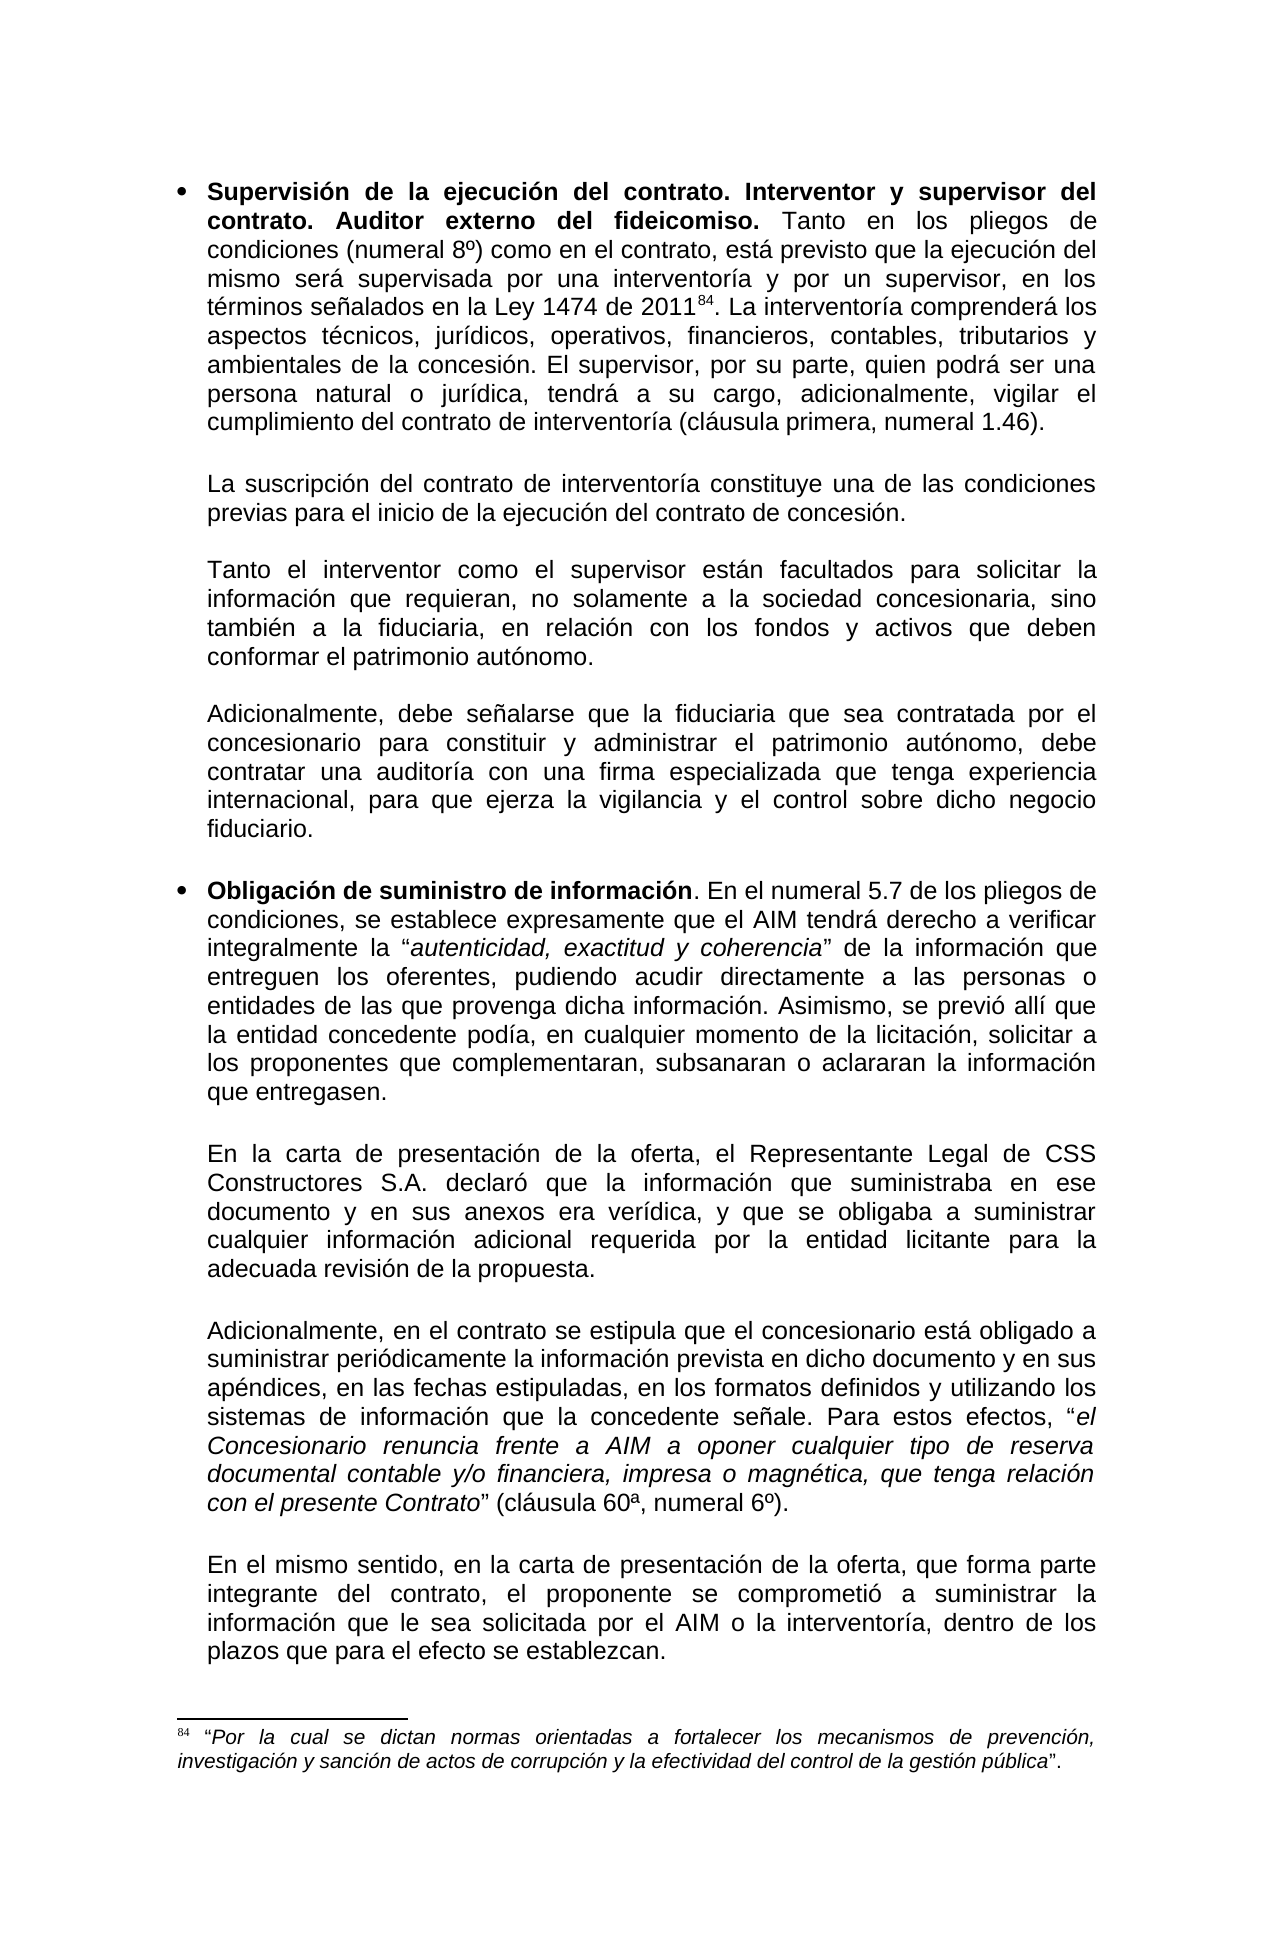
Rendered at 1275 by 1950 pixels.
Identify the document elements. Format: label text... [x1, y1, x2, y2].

list En el mismo sentido, en la carta de presentación de la oferta, que forma parte integrante del contrato, el proponente se comprometió a suministrar la información que le sea solicitada por el AIM o la interventoría, dentro de los plazos que para el efecto se establezcan. [207, 1550, 1098, 1665]
list Obligación de suministro de información. En el numeral 5.7 de los pliegos de condiciones, se establece expresamente que el AIM tendrá derecho a verificar integralmente la “autenticidad, exactitud y coherencia” de la información que entreguen los oferentes, pudiendo acudir directamente a las personas o entidades de las que provenga dicha información. Asimismo, se previó allí que la entidad concedente podía, en cualquier momento de la licitación, solicitar a los proponentes que complementaran, subsanaran o aclararan la información que entregasen. [177, 876, 1098, 1106]
list La suscripción del contrato de interventoría constituye una de las condiciones previas para el inicio de la ejecución del contrato de concesión. [207, 469, 1098, 527]
list Tanto el interventor como el supervisor están facultados para solicitar la información que requieran, no solamente a la sociedad concesionaria, sino también a la fiduciaria, en relación con los fondos y activos que deben conformar el patrimonio autónomo. [207, 555, 1098, 670]
list Adicionalmente, en el contrato se estipula que el concesionario está obligado a suministrar periódicamente la información prevista en dicho documento y en sus apéndices, en las fechas estipuladas, en los formatos definidos y utilizando los sistemas de información que la concedente señale. Para estos efectos, “el Concesionario renuncia frente a AIM a oponer cualquier tipo de reserva documental contable y/o financiera, impresa o magnética, que tenga relación con el presente Contrato” (cláusula 60ª, numeral 6º). [207, 1316, 1098, 1517]
list Adicionalmente, debe señalarse que la fiduciaria que sea contratada por el concesionario para constituir y administrar el patrimonio autónomo, debe contratar una auditoría con una firma especializada que tenga experiencia internacional, para que ejerza la vigilancia y el control sobre dicho negocio fiduciario. [207, 699, 1098, 843]
list En la carta de presentación de la oferta, el Representante Legal de CSS Constructores S.A. declaró que la información que suministraba en ese documento y en sus anexos era verídica, y que se obligaba a suministrar cualquier información adicional requerida por la entidad licitante para la adecuada revisión de la propuesta. [207, 1139, 1098, 1283]
list Supervisión de la ejecución del contrato. Interventor y supervisor del contrato. Auditor externo del fideicomiso. Tanto en los pliegos de condiciones (numeral 8º) como en el contrato, está previsto que la ejecución del mismo será supervisada por una interventoría y por un supervisor, en los términos señalados en la Ley 1474 de 2011. La interventoría comprenderá los aspectos técnicos, jurídicos, operativos, financieros, contables, tributarios y ambientales de la concesión. El supervisor, por su parte, quien podrá ser una persona natural o jurídica, tendrá a su cargo, adicionalmente, vigilar el cumplimiento del contrato de interventoría (cláusula primera, numeral 1.46). [177, 177, 1098, 436]
